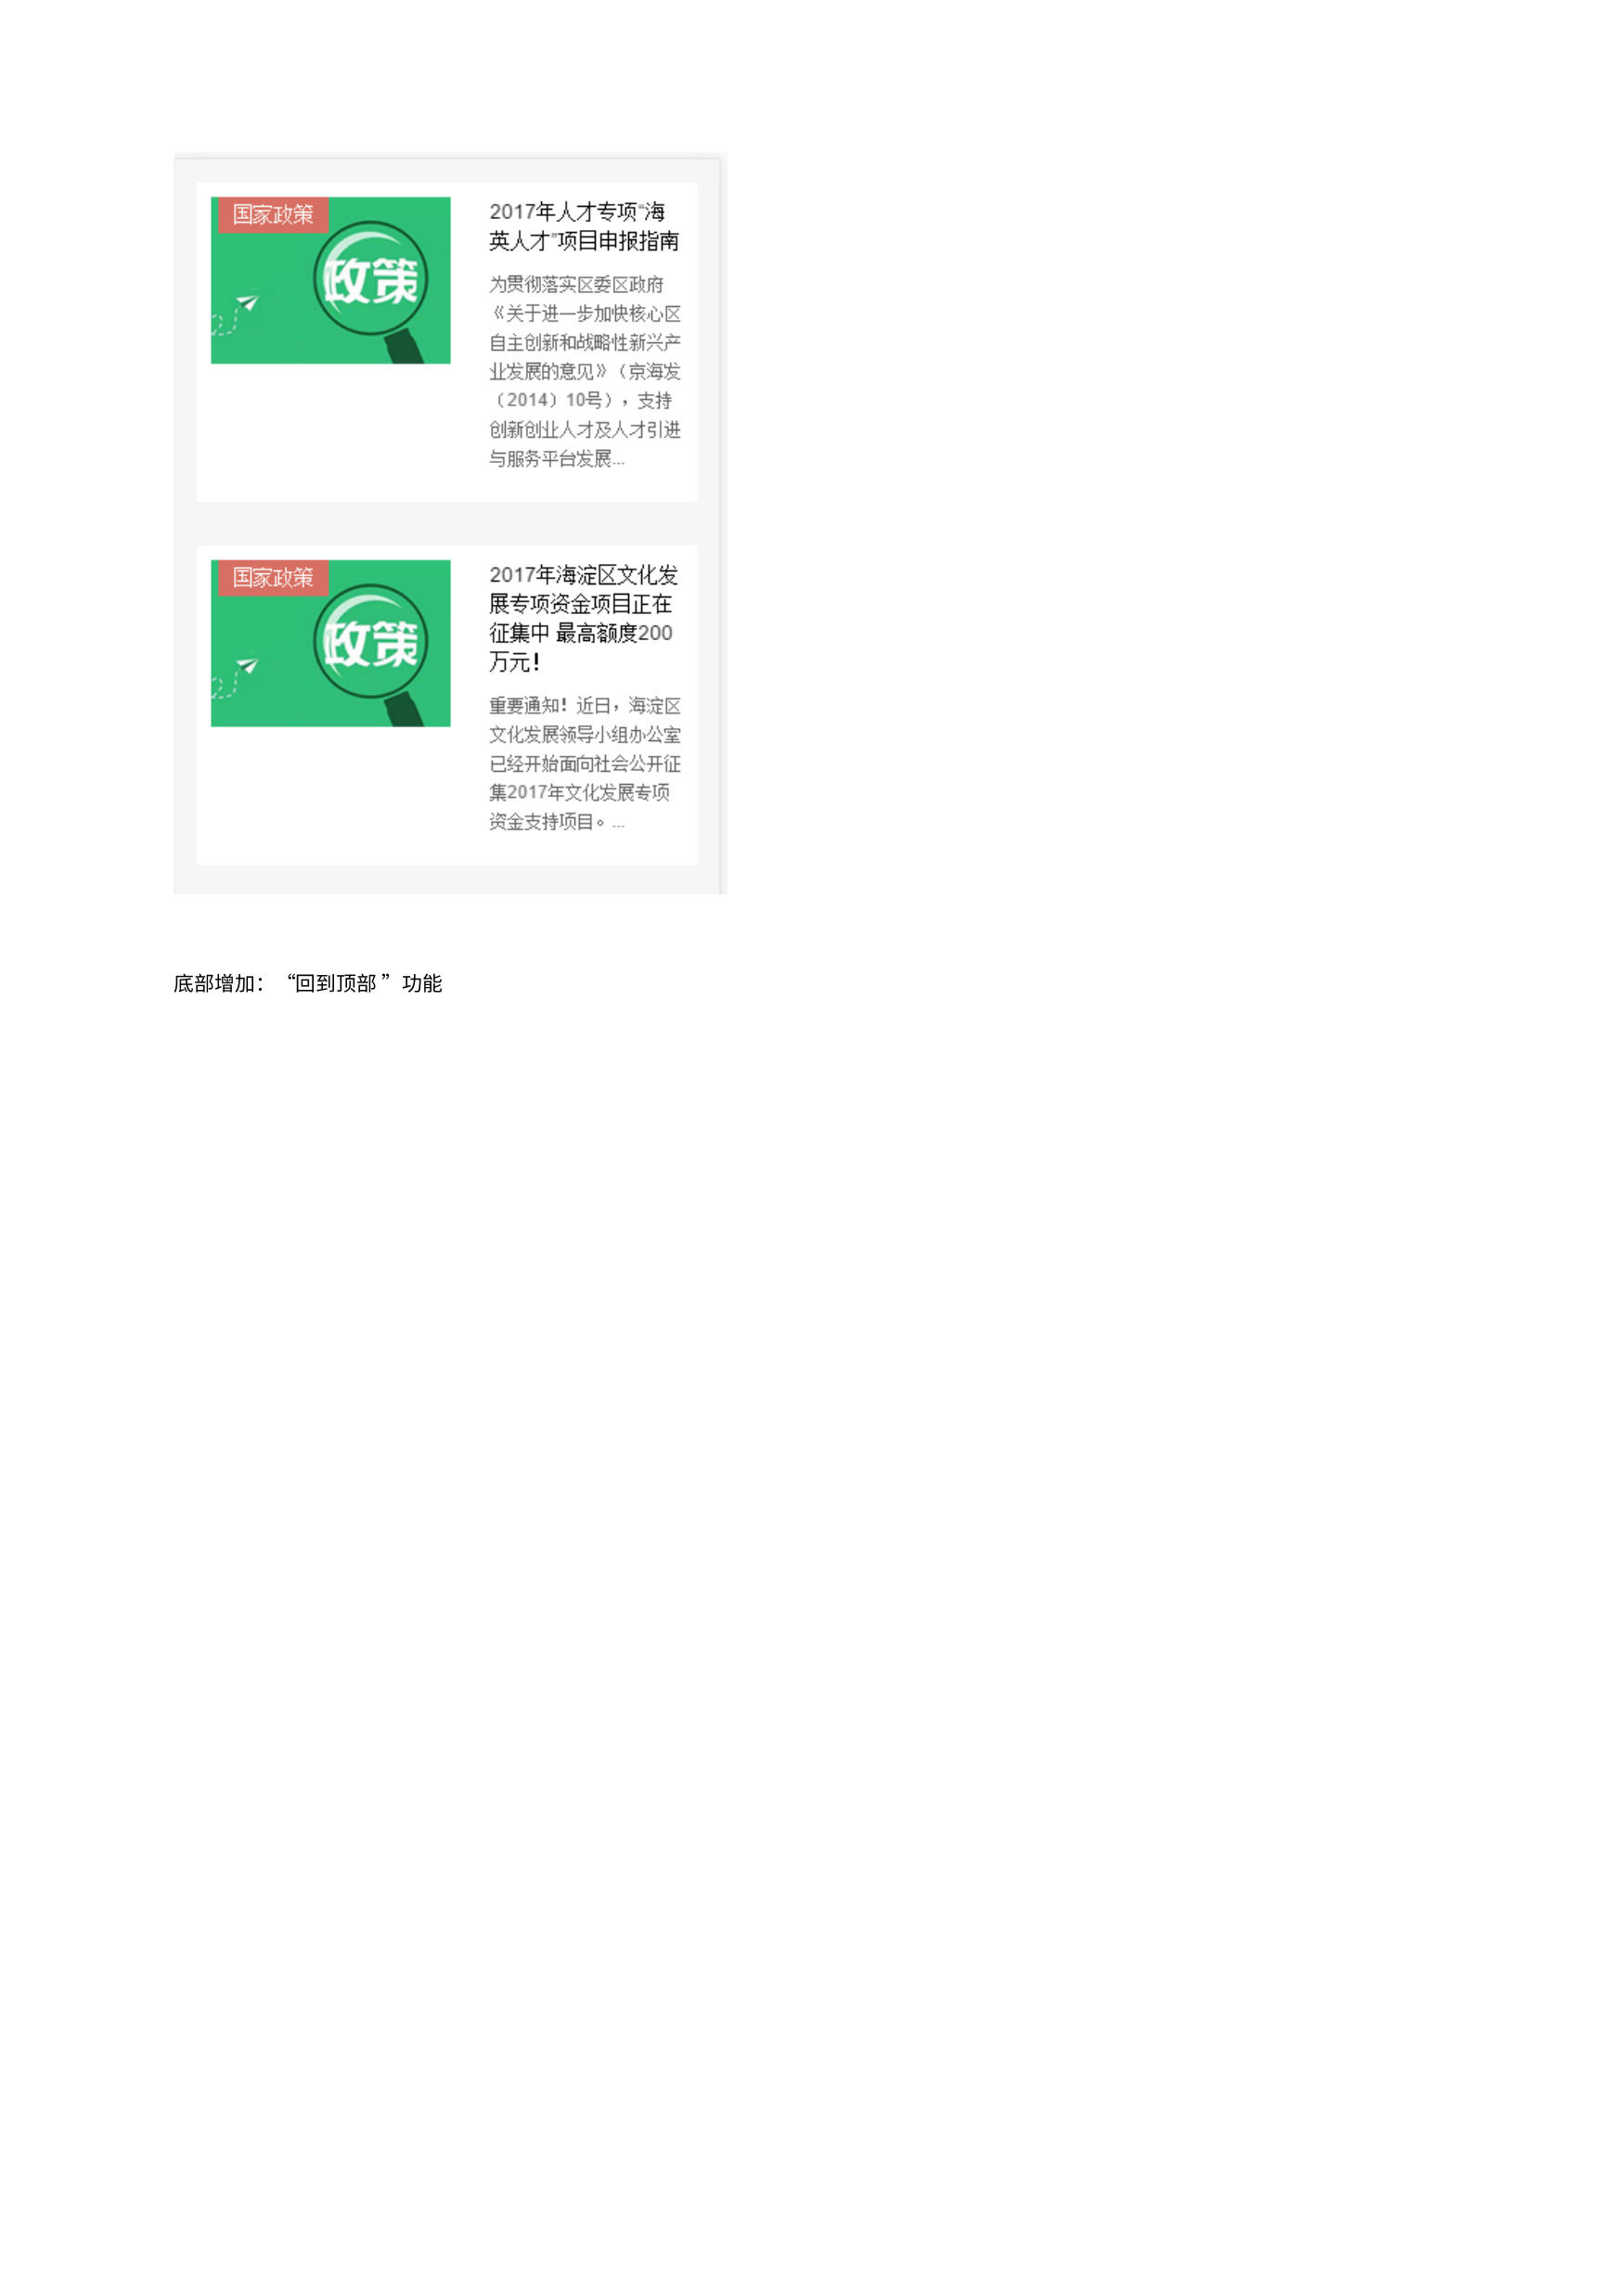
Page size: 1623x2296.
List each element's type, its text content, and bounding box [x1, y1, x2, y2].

list 底部增加：“回到顶部 ”功能 [174, 967, 1449, 997]
picture [174, 152, 728, 894]
